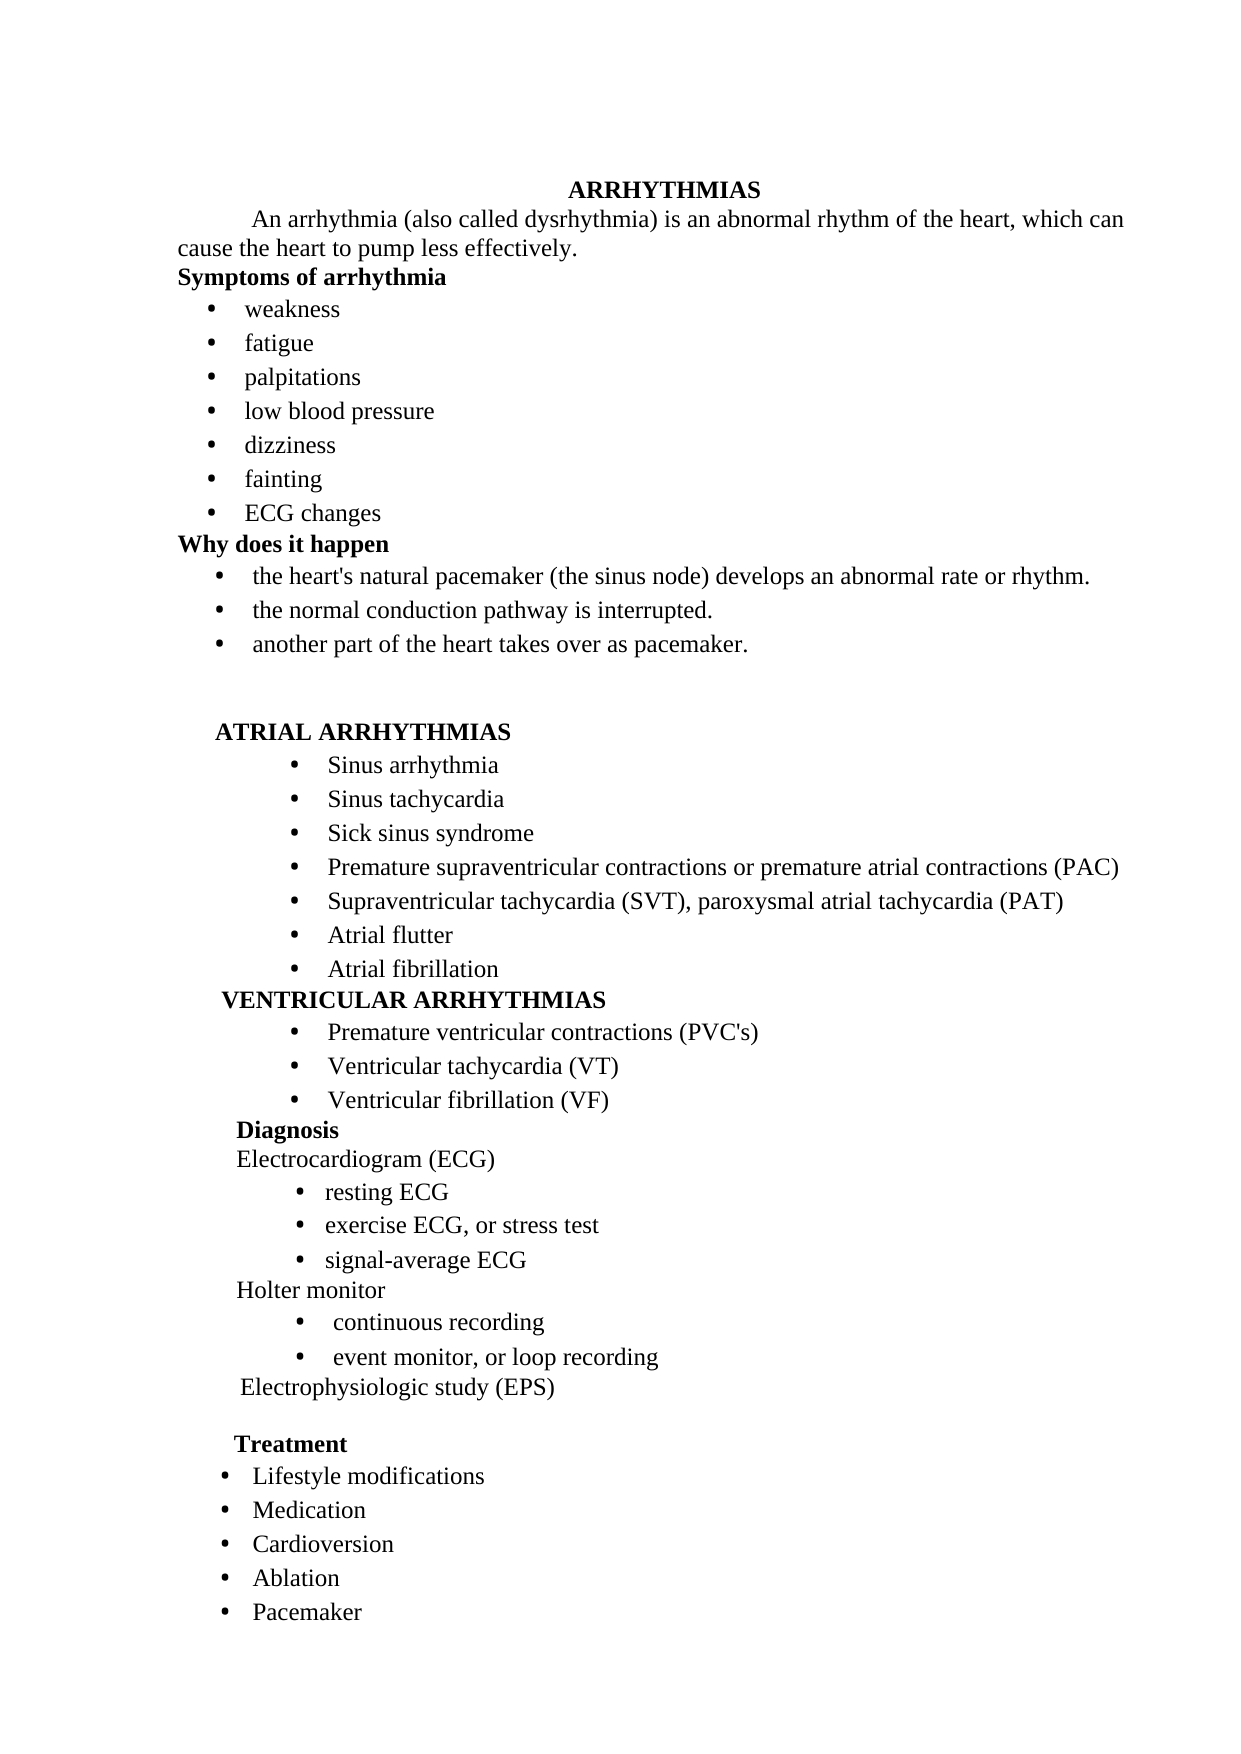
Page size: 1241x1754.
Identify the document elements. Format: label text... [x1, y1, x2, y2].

list ECG changes [207, 495, 1152, 529]
list Ventricular fibrillation (VF) [290, 1082, 1152, 1116]
text Symptoms of arrhythmia [177, 262, 1152, 291]
list Sinus tachycardia [290, 780, 1152, 814]
list Sick sinus syndrome [290, 814, 1152, 848]
list Ablation [177, 1560, 1152, 1594]
text Diagnosis [177, 1116, 1152, 1144]
list Lifestyle modifications [177, 1458, 1152, 1492]
list Pacemaker [177, 1594, 1152, 1628]
text Electrophysiologic study (EPS) [177, 1372, 1152, 1401]
list low blood pressure [207, 393, 1152, 427]
list exercise ECG, or stress test [252, 1207, 1152, 1241]
list fainting [207, 461, 1152, 495]
list signal-average ECG [252, 1241, 1152, 1275]
list Atrial flutter [290, 917, 1152, 951]
list Atrial fibrillation [290, 951, 1152, 985]
list Ventricular tachycardia (VT) [290, 1047, 1152, 1082]
list Cardioversion [177, 1526, 1152, 1560]
list the heart's natural pacemaker (the sinus node) develops an abnormal rate or rhythm. [215, 558, 1152, 592]
list Supraventricular tachycardia (SVT), paroxysmal atrial tachycardia (PAT) [290, 882, 1152, 917]
text VENTRICULAR ARRHYTHMIAS [177, 985, 1152, 1013]
list Premature ventricular contractions (PVC's) [290, 1013, 1152, 1047]
list weakness [207, 291, 1152, 325]
list fatigue [207, 325, 1152, 359]
text Treatment [177, 1429, 1152, 1458]
list palpitations [207, 359, 1152, 393]
text ATRIAL ARRHYTHMIAS [215, 717, 1152, 746]
text Holter monitor [236, 1275, 1152, 1304]
list the normal conduction pathway is interrupted. [215, 592, 1152, 626]
list dizziness [207, 427, 1152, 461]
list Premature supraventricular contractions or premature atrial contractions (PAC) [290, 848, 1152, 882]
list continuous recording [295, 1304, 1152, 1338]
list Medication [177, 1492, 1152, 1526]
list another part of the heart takes over as pacemaker. [215, 626, 1152, 660]
text An arrhythmia (also called dysrhythmia) is an abnormal rhythm of the heart, which can cause the heart to pump less effectively. [177, 204, 1152, 262]
list resting ECG [252, 1173, 1152, 1207]
list event monitor, or loop recording [295, 1338, 1152, 1372]
text ARRHYTHMIAS [177, 176, 1152, 204]
text Electrocardiogram (ECG) [177, 1144, 1152, 1173]
text Why does it happen [177, 529, 1152, 558]
list Sinus arrhythmia [290, 746, 1152, 780]
